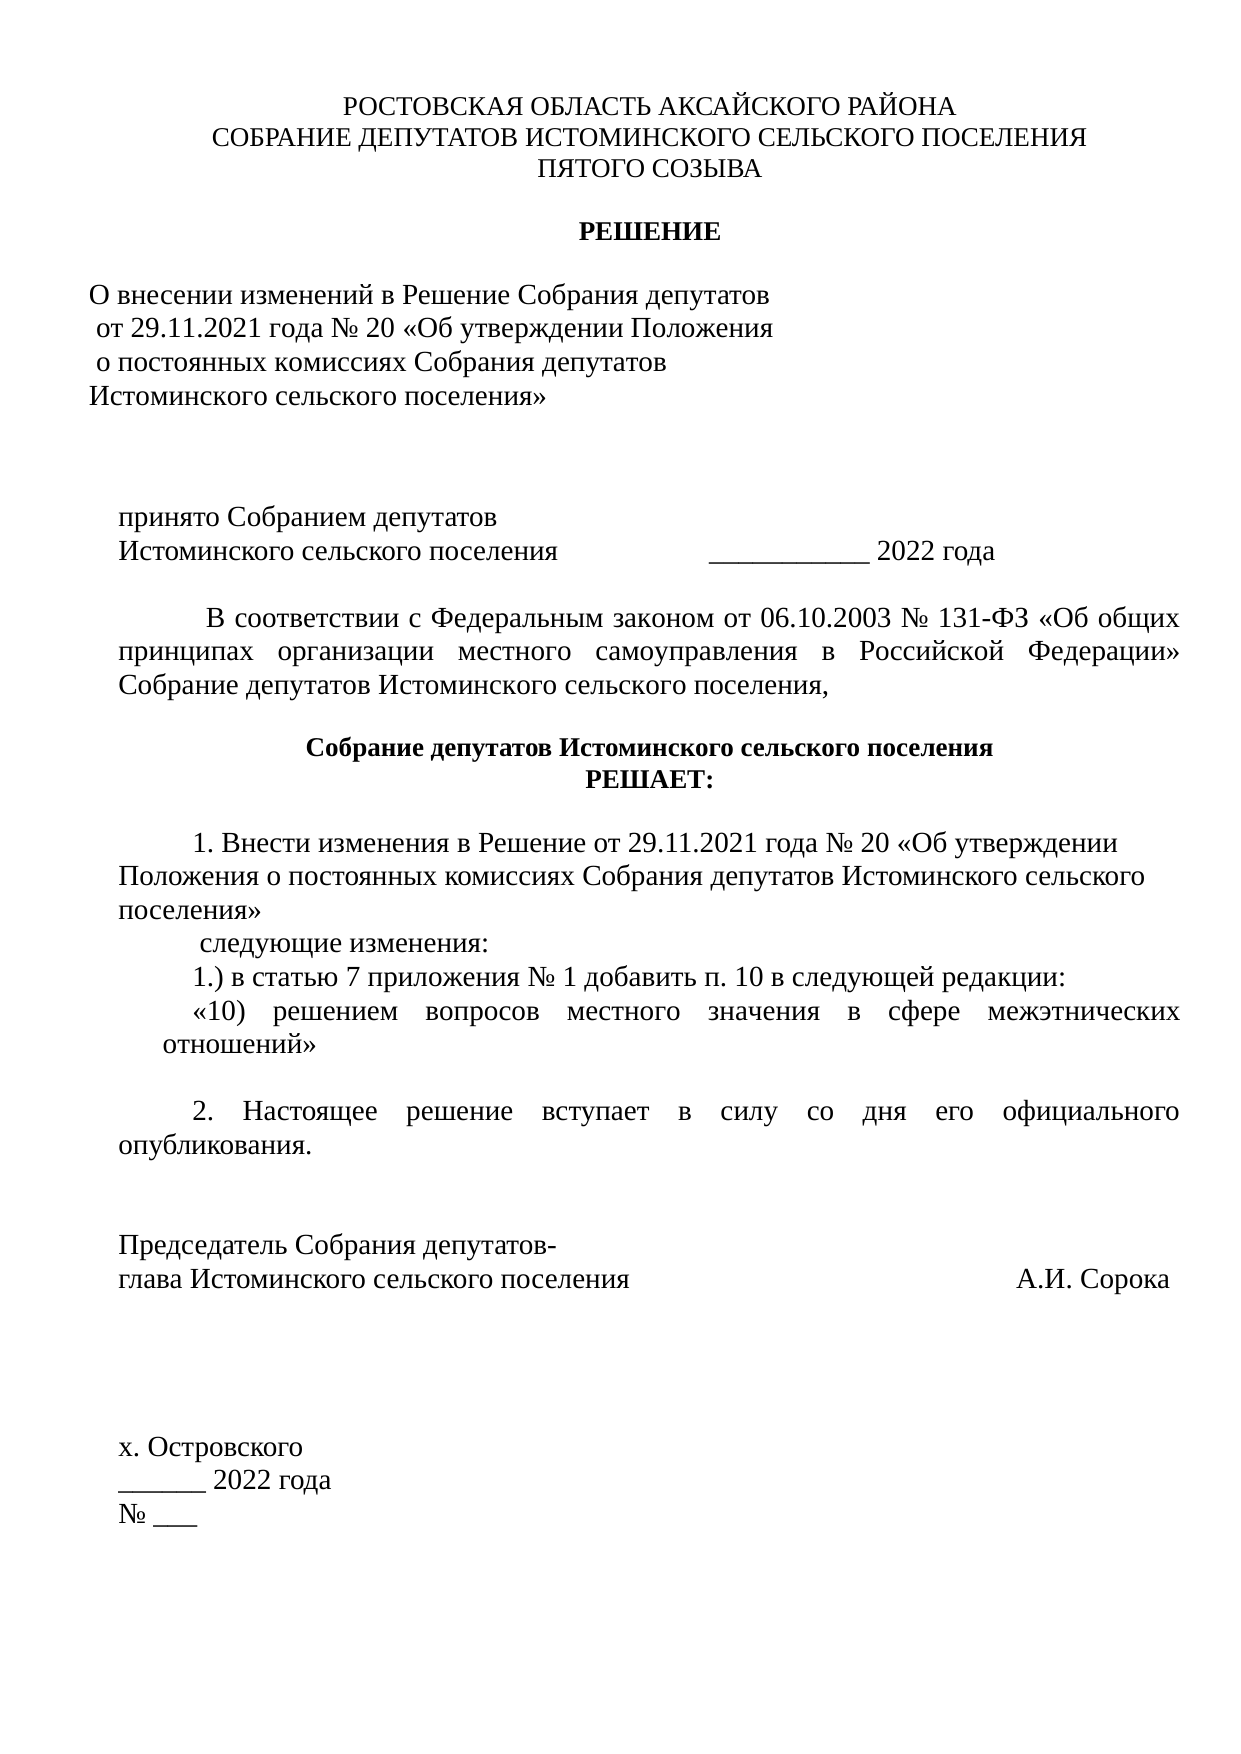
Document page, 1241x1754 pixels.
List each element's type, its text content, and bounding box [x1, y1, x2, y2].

text 1.) в статью 7 приложения № 1 добавить п. 10 в следующей редакции: [118, 959, 1181, 993]
text Истоминского сельского поселения ___________ 2022 года [118, 533, 1181, 566]
text РЕШАЕТ: [118, 763, 1181, 794]
text Председатель Собрания депутатов- [118, 1227, 1181, 1261]
text № ___ [118, 1496, 1181, 1529]
text В соответствии с Федеральным законом от 06.10.2003 № 131-ФЗ «Об общих принципах организации местного самоуправления в Российской Федерации» Собрание депутатов Истоминского сельского поселения, [118, 600, 1181, 700]
text 2. Настоящее решение вступает в силу со дня его официального опубликования. [118, 1093, 1181, 1160]
list Истоминского сельского поселения» [88, 378, 1160, 411]
text ______ 2022 года [118, 1462, 1181, 1496]
list от 29.11.2021 года № 20 «Об утверждении Положения [88, 311, 1160, 344]
text «10) решением вопросов местного значения в сфере межэтнических отношений» [162, 993, 1181, 1060]
text РЕШЕНИЕ [118, 215, 1181, 246]
text О внесении изменений в Решение Собрания депутатов [88, 277, 1181, 311]
text следующие изменения: [118, 926, 1181, 959]
text принято Собранием депутатов [118, 499, 1181, 533]
text Собрание депутатов Истоминского сельского поселения [118, 732, 1181, 763]
text РОСТОВСКАЯ ОБЛАСТЬ АКСАЙСКОГО РАЙОНА [118, 90, 1181, 121]
text 1. Внести изменения в Решение от 29.11.2021 года № 20 «Об утверждении Положения о постоянных комиссиях Собрания депутатов Истоминского сельского поселения» [118, 825, 1181, 926]
text глава Истоминского сельского поселения А.И. Сорока [118, 1261, 1181, 1294]
text х. Островского [118, 1429, 1181, 1462]
text ПЯТОГО СОЗЫВА [118, 152, 1181, 184]
list о постоянных комиссиях Собрания депутатов [88, 344, 1160, 378]
text СОБРАНИЕ ДЕПУТАТОВ ИСТОМИНСКОГО СЕЛЬСКОГО ПОСЕЛЕНИЯ [118, 121, 1181, 152]
